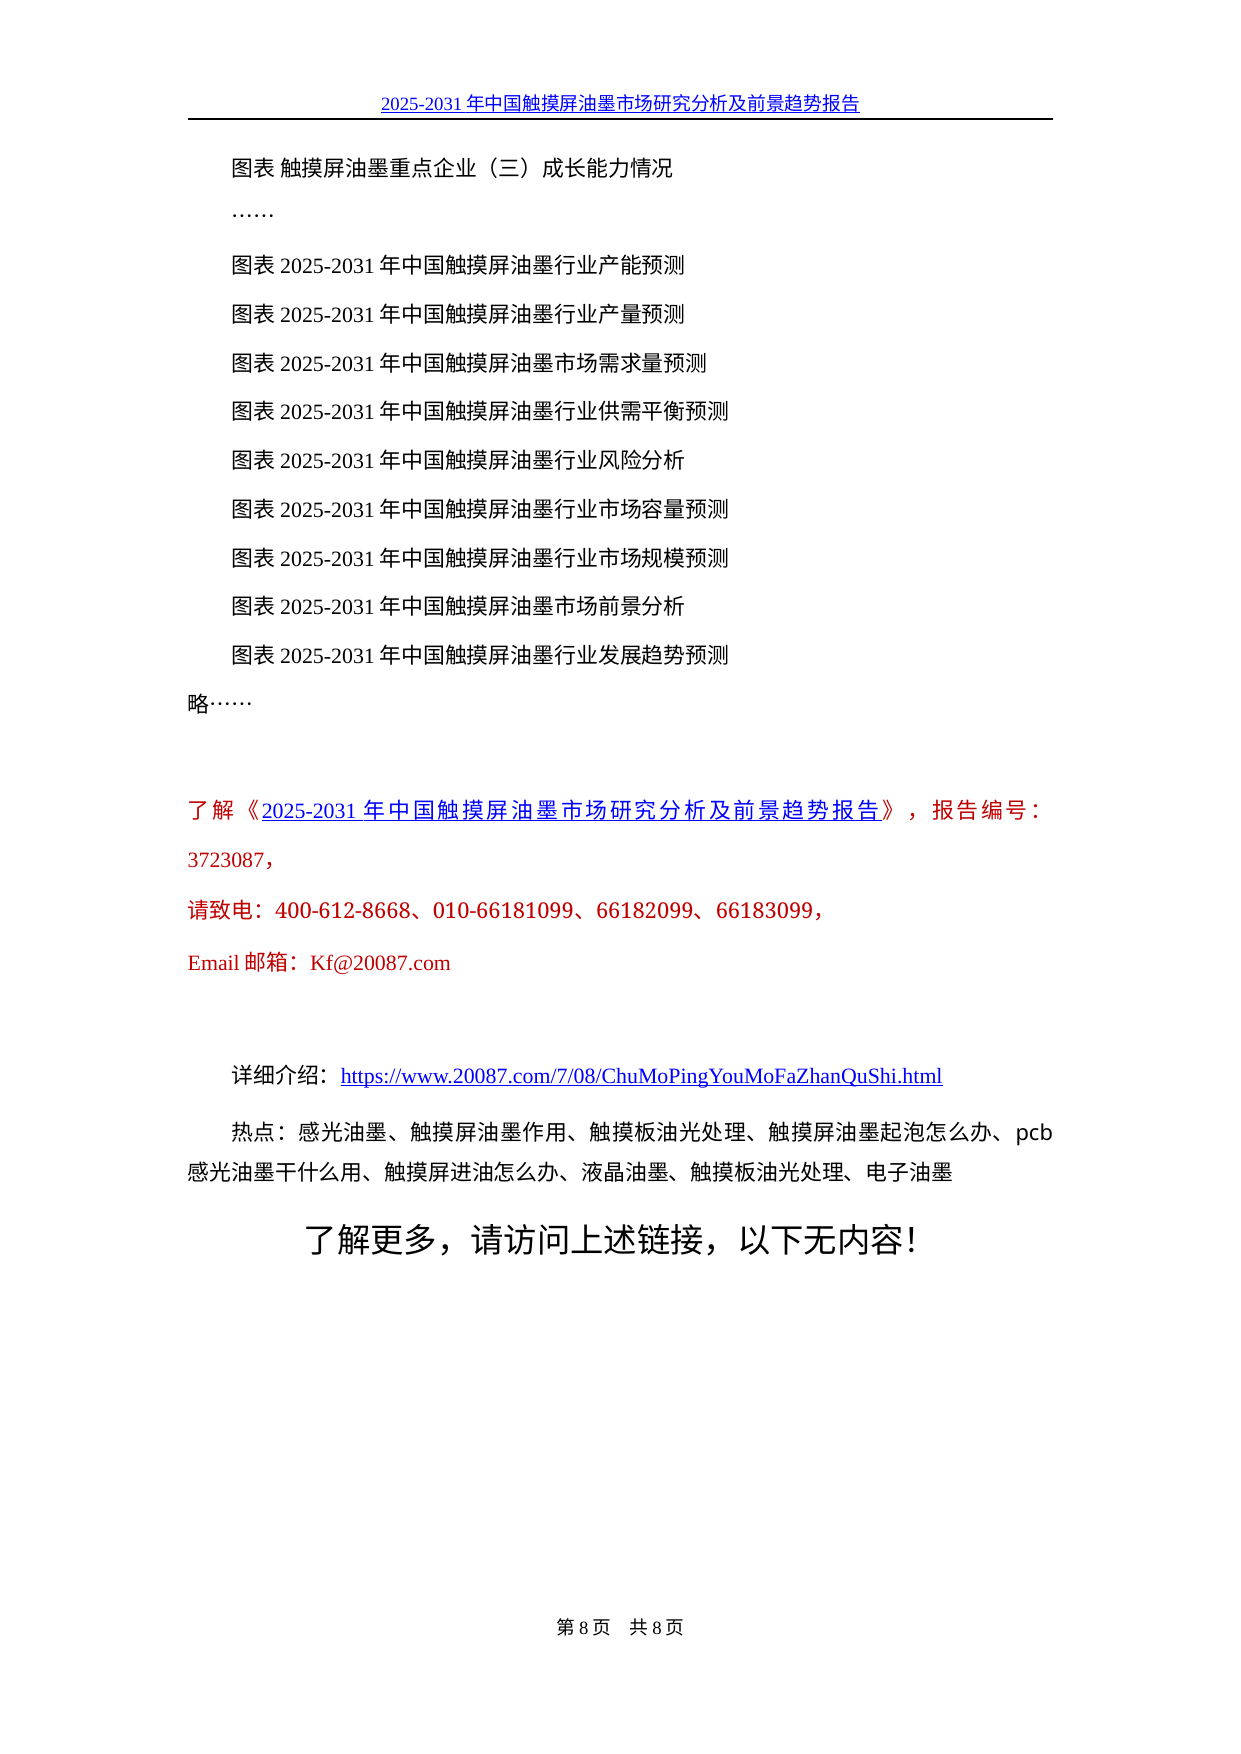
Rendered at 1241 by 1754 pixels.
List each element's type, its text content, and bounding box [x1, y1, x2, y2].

text 了解《2025-2031年中国触摸屏油墨市场研究分析及前景趋势报告》，报告编号：3723087， [187, 793, 1053, 874]
text 热点：感光油墨、触摸屏油墨作用、触摸板油光处理、触摸屏油墨起泡怎么办、pcb感光油墨干什么用、触摸屏进油怎么办、液晶油墨、触摸板油光处理、电子油墨 [187, 1114, 1053, 1187]
text Email邮箱：Kf@20087.com [187, 945, 1053, 977]
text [187, 150, 1053, 719]
text 请致电：400-612-8668、010-66181099、66182099、66183099， [187, 893, 1053, 926]
title 了解更多，请访问上述链接，以下无内容！ [187, 1205, 1053, 1270]
text 详细介绍：https://www.20087.com/7/08/ChuMoPingYouMoFaZhanQuShi.html [187, 1058, 1053, 1090]
